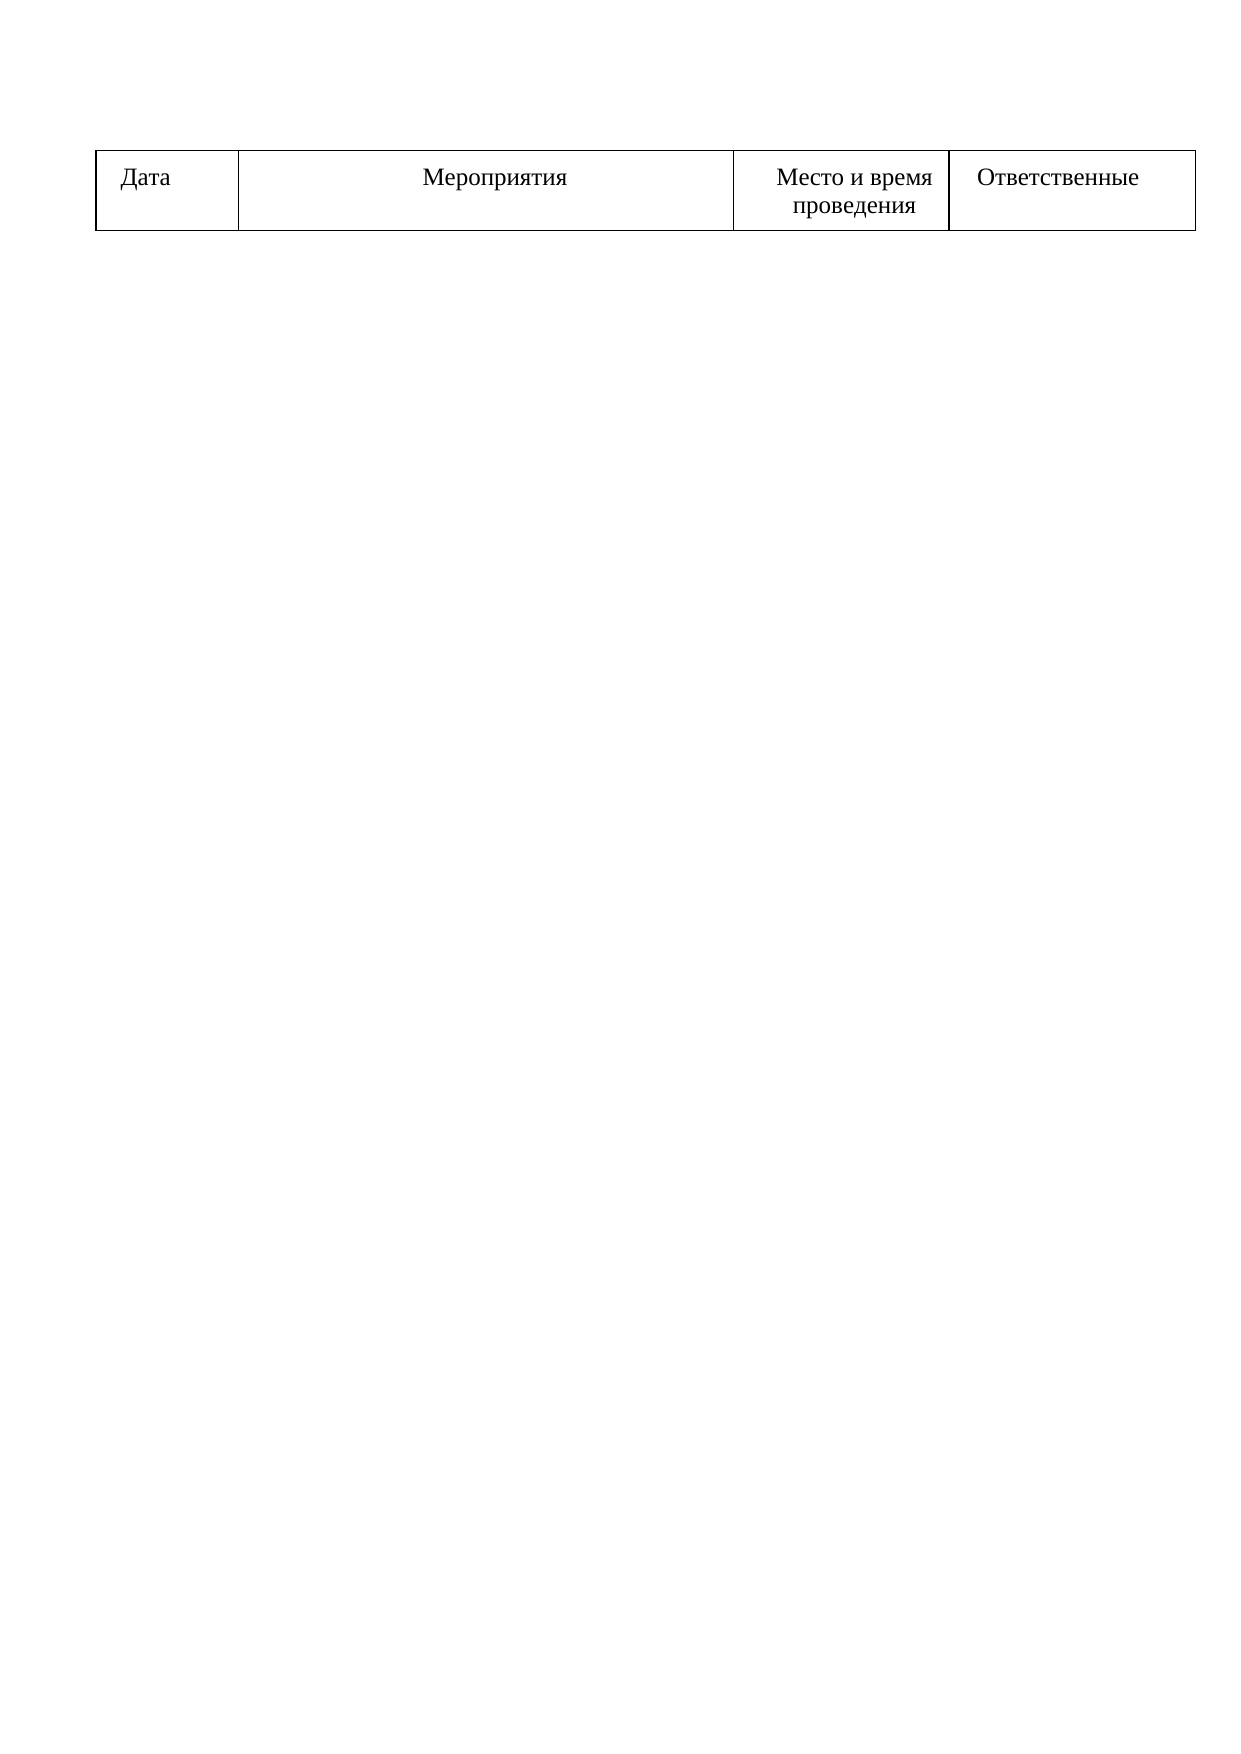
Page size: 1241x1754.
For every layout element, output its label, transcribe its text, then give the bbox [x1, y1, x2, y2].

table_header Мероприятия [239, 151, 733, 229]
table_header Дата [97, 151, 238, 229]
table_header Ответственные [950, 151, 1195, 229]
table_header Место и время проведения [734, 151, 948, 229]
